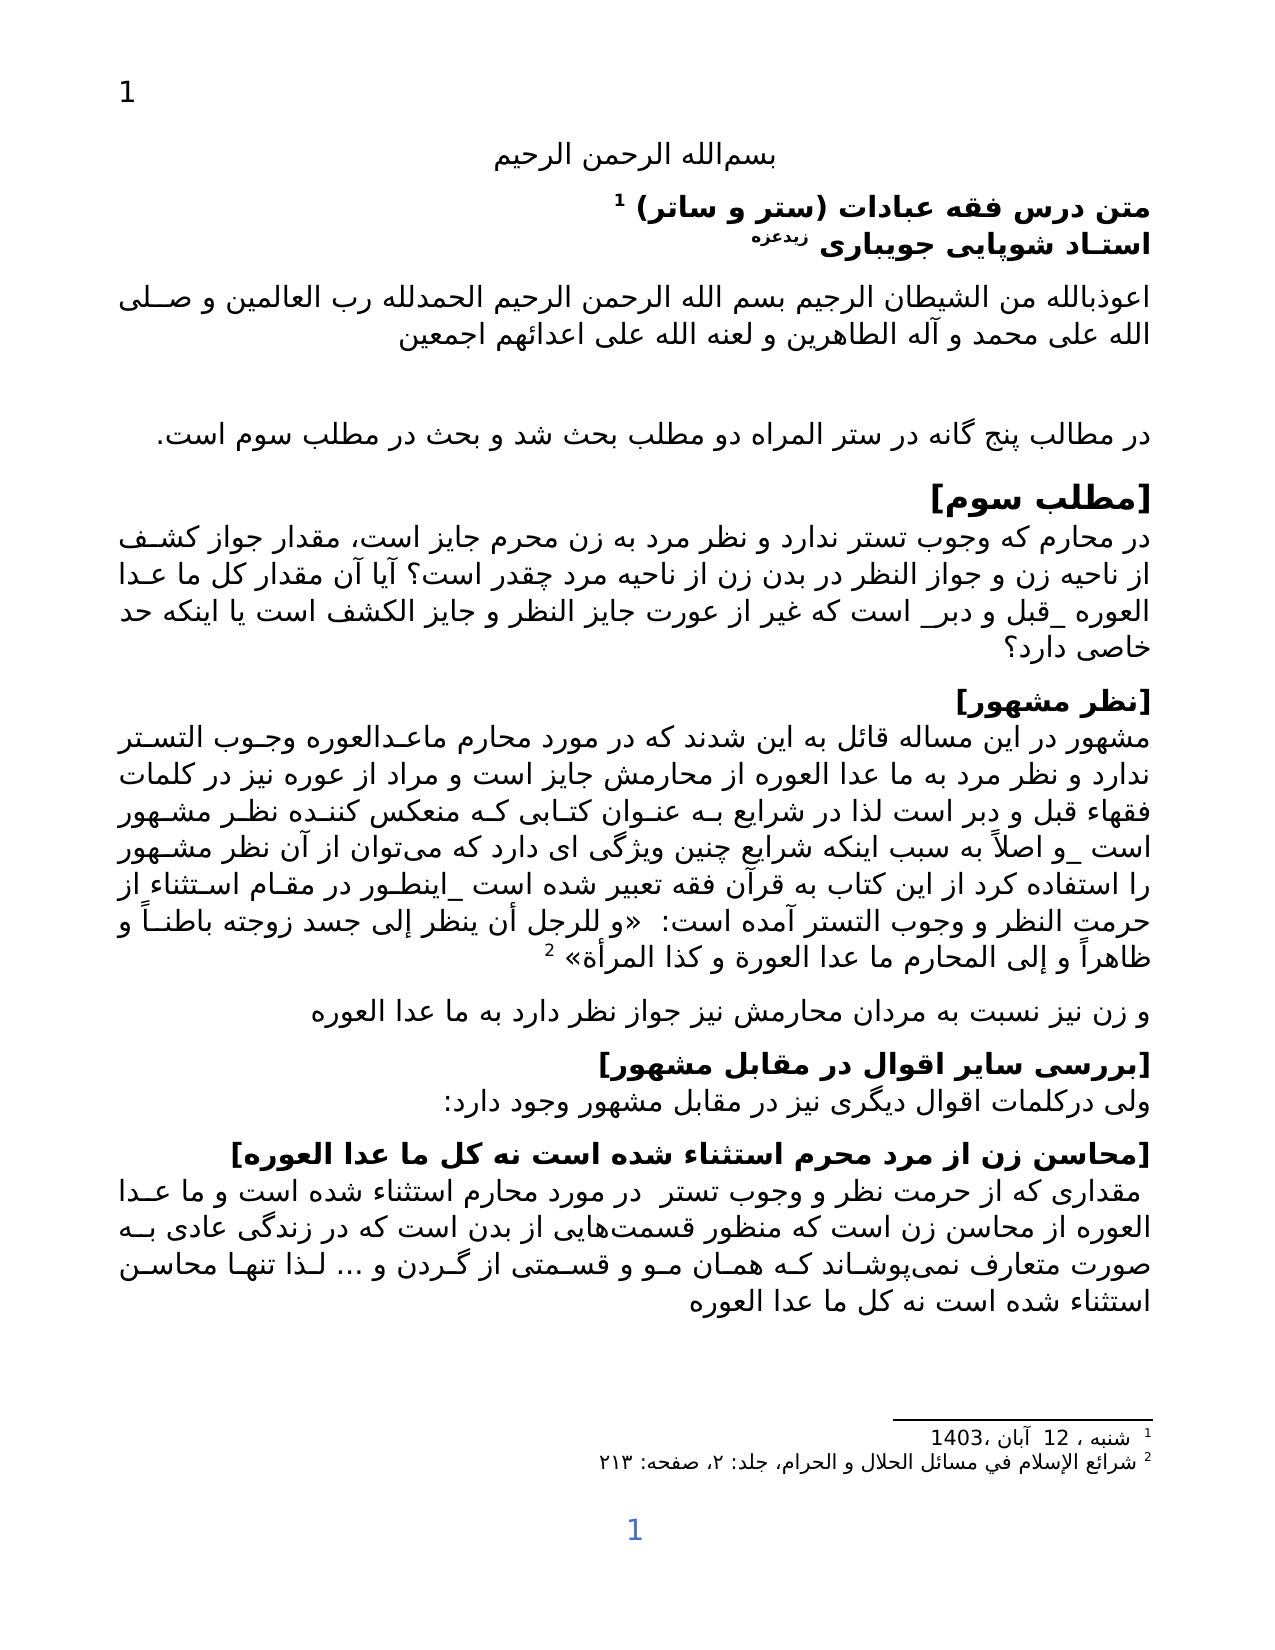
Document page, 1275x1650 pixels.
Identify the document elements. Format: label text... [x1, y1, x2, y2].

text بسم‌الله الرحمن الرحیم [118, 137, 1152, 171]
subtitle [نظر مشهور] [118, 684, 1152, 718]
text مشهور در این مساله قائل به این شدند که در مورد محارم ماعدالعوره وجوب التستر ندارد و نظر مرد به ما عدا العوره از محارمش جایز است و مراد از عوره نیز در کلمات فقهاء قبل و دبر است لذا در شرایع به عنوان کتابی که منعکس کننده نظر مشهور است _و اصلاً به سبب اینکه شرایع چنین ویژگی ای دارد که می‌توان از آن نظر مشهور را استفاده کرد از این کتاب به قرآن فقه تعبیر شده است _اینطور در مقام استثناء از حرمت النظر و وجوب التستر آمده است: «و للرجل أن ینظر إلی جسد زوجته باطناً و ظاهراً و إلی المحارم ما عدا العورة و کذا المرأة» [118, 721, 1152, 975]
subtitle [مطلب سوم] [118, 479, 1152, 518]
subtitle [محاسن زن از مرد محرم استثناء شده است نه کل ما عدا العوره] [118, 1137, 1152, 1171]
text در مطالب پنج گانه در ستر المراه دو مطلب بحث شد و بحث در مطلب سوم است. [118, 417, 1152, 451]
text متن درس فقه عبادات (ستر و ساتر) استـاد شوپایی جویباری زیدعزه [118, 190, 1152, 261]
text و زن نیز نسبت به مردان محارمش نیز جواز نظر دارد به ما عدا العوره [118, 994, 1152, 1028]
subtitle [بررسی سایر اقوال در مقابل مشهور] [118, 1047, 1152, 1081]
text ولی درکلمات اقوال دیگری نیز در مقابل مشهور وجود دارد: [118, 1084, 1152, 1118]
text مقداری که از حرمت نظر و وجوب تستر در مورد محارم استثناء شده است و ما عدا العوره از محاسن زن است که منظور قسمت‌هایی از بدن است که در زندگی عادی به صورت متعارف نمی‌پوشاند که همان مو و قسمتی از گردن و ... لذا تنها محاسن استثناء شده است نه کل ما عدا العوره [118, 1174, 1152, 1318]
text در محارم که وجوب تستر ندارد و نظر مرد به زن محرم جایز است، مقدار جواز کشف از ناحیه زن و جواز النظر در بدن زن از ناحیه مرد چقدر است؟ آیا آن مقدار کل ما عدا العوره _قبل و دبر_ است که غیر از عورت جایز النظر و جایز الکشف است یا اینکه حد خاصی دارد؟ [118, 521, 1152, 665]
text اعوذبالله من الشیطان الرجیم بسم الله الرحمن الرحیم الحمدلله رب العالمین و صلی الله علی محمد و آله الطاهرین و لعنه الله علی اعدائهم اجمعین [118, 280, 1152, 351]
